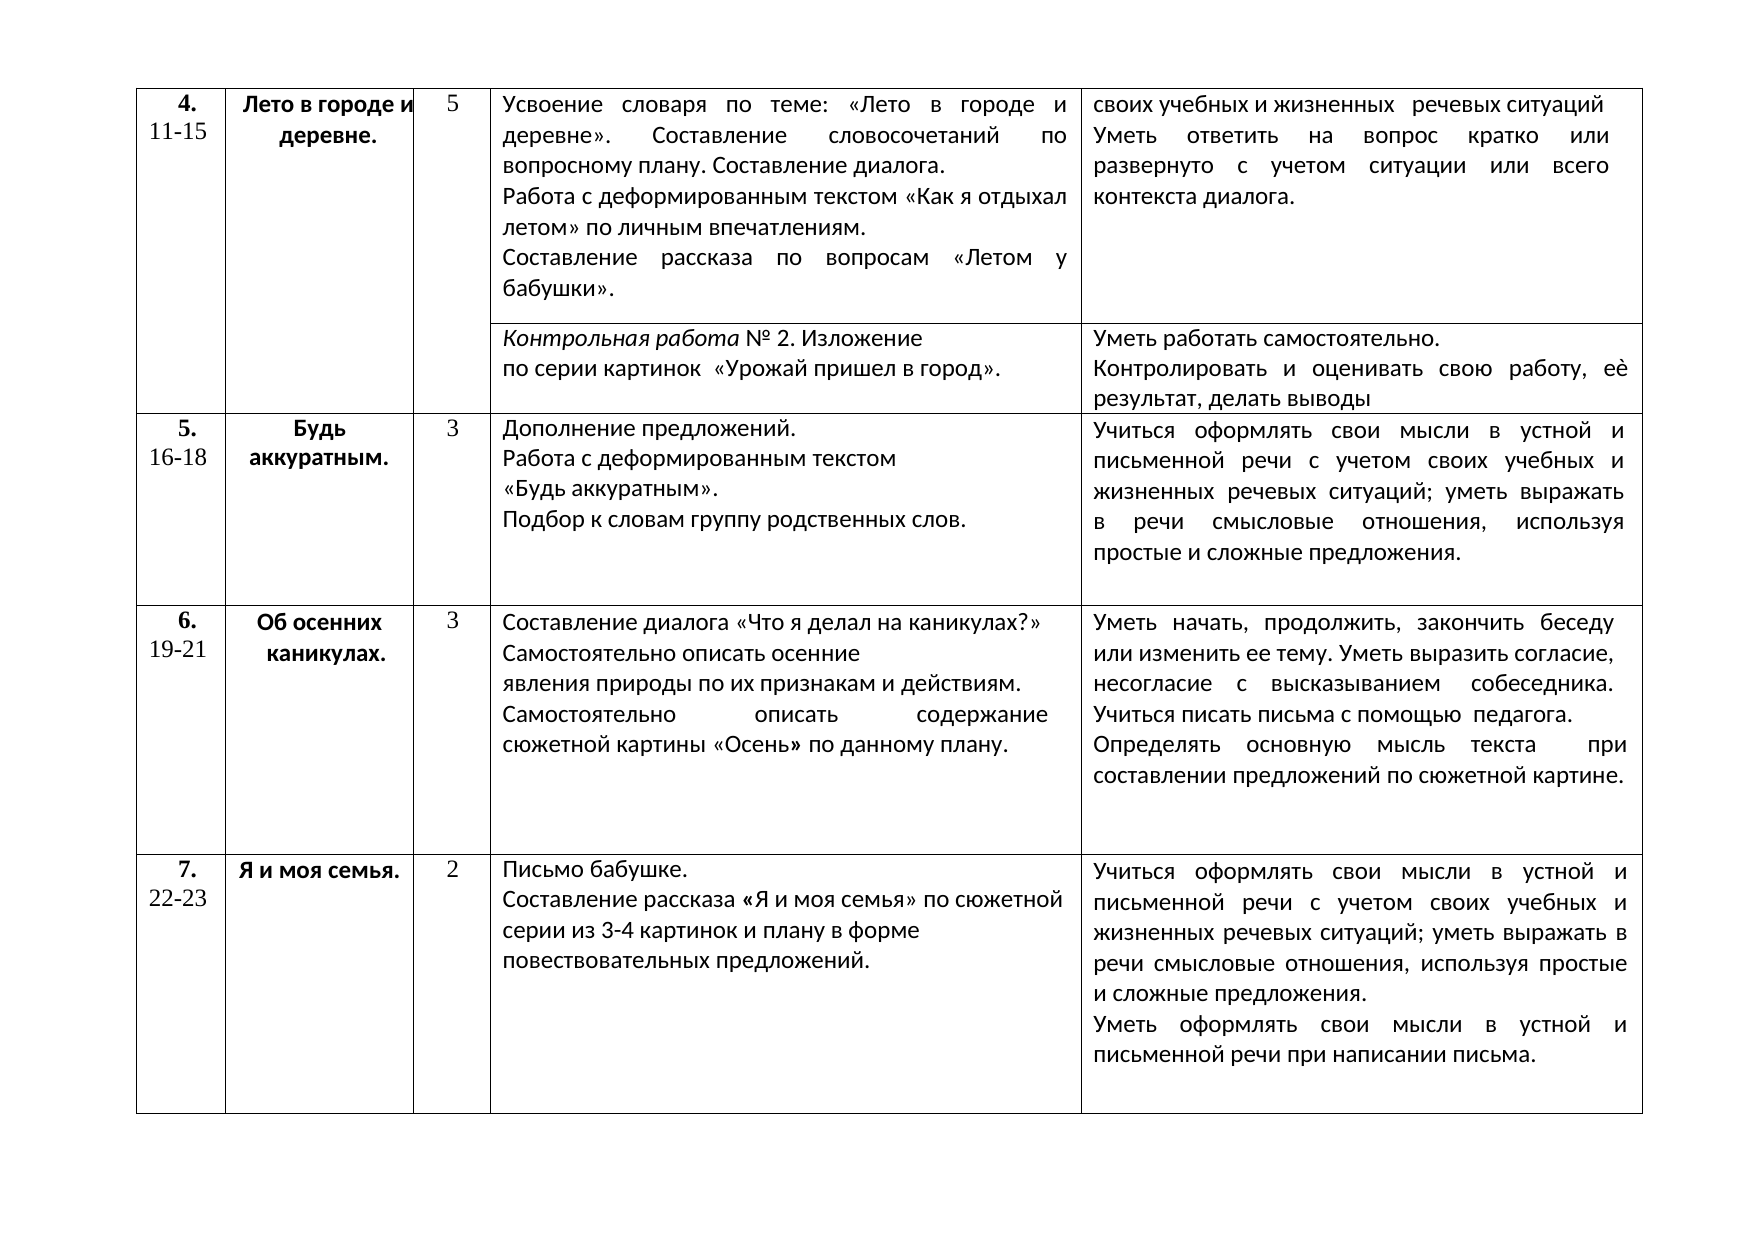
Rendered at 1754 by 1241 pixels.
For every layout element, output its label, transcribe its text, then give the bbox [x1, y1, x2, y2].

table_cell 7. 22-23 [137, 855, 225, 1113]
table_cell Уметь начать, продолжить, закончить беседу или изменить ее тему. Уметь выразить согласие, несогласие с высказыванием собеседника. Учиться писать письма с помощью педагога. Определять основную мысль текста при составлении предложений по сюжетной картине. [1082, 606, 1642, 854]
table_cell Я и моя семья. [226, 855, 413, 1113]
table_cell Письмо бабушке. Составление рассказа «Я и моя семья» по сюжетной серии из 3-4 картинок и плану в форме повествовательных предложений. [491, 855, 1081, 1113]
table_cell Уметь работать самостоятельно. Контролировать и оценивать свою работу, еѐ результат, делать выводы [1082, 324, 1642, 413]
table_cell 2 [414, 855, 490, 1113]
table_cell 6. 19-21 [137, 606, 225, 854]
table_header Лето в городе и деревне. [226, 89, 413, 413]
table_header 4. 11-15 [137, 89, 225, 413]
table_cell Учиться оформлять свои мысли в устной и письменной речи с учетом своих учебных и жизненных речевых ситуаций; уметь выражать в речи смысловые отношения, используя простые и сложные предложения. Уметь оформлять свои мысли в устной и письменной речи при написании письма. [1082, 855, 1642, 1113]
table_cell Составление диалога «Что я делал на каникулах?» Самостоятельно описать осенние явления природы по их признакам и действиям. Самостоятельно описать содержание сюжетной картины «Осень» по данному плану. [491, 606, 1081, 854]
table_cell 5. 16-18 [137, 414, 225, 605]
table_cell 3 [414, 606, 490, 854]
table_cell Об осенних каникулах. [226, 606, 413, 854]
table_cell Будь аккуратным. [226, 414, 413, 605]
table_header своих учебных и жизненных речевых ситуаций Уметь ответить на вопрос кратко или развернуто с учетом ситуации или всего контекста диалога. [1082, 89, 1642, 323]
table_header Усвоение словаря по теме: «Лето в городе и деревне». Составление словосочетаний по вопросному плану. Составление диалога. Работа с деформированным текстом «Как я отдыхал летом» по личным впечатлениям. Составление рассказа по вопросам «Летом у бабушки». [491, 89, 1081, 323]
table_cell Контрольная работа № 2. Изложение по серии картинок «Урожай пришел в город». [491, 324, 1081, 413]
table_cell 3 [414, 414, 490, 605]
table_header 5 [414, 89, 490, 413]
table_cell Учиться оформлять свои мысли в устной и письменной речи с учетом своих учебных и жизненных речевых ситуаций; уметь выражать в речи смысловые отношения, используя простые и сложные предложения. [1082, 414, 1642, 605]
table_cell Дополнение предложений. Работа с деформированным текстом «Будь аккуратным». Подбор к словам группу родственных слов. [491, 414, 1081, 605]
